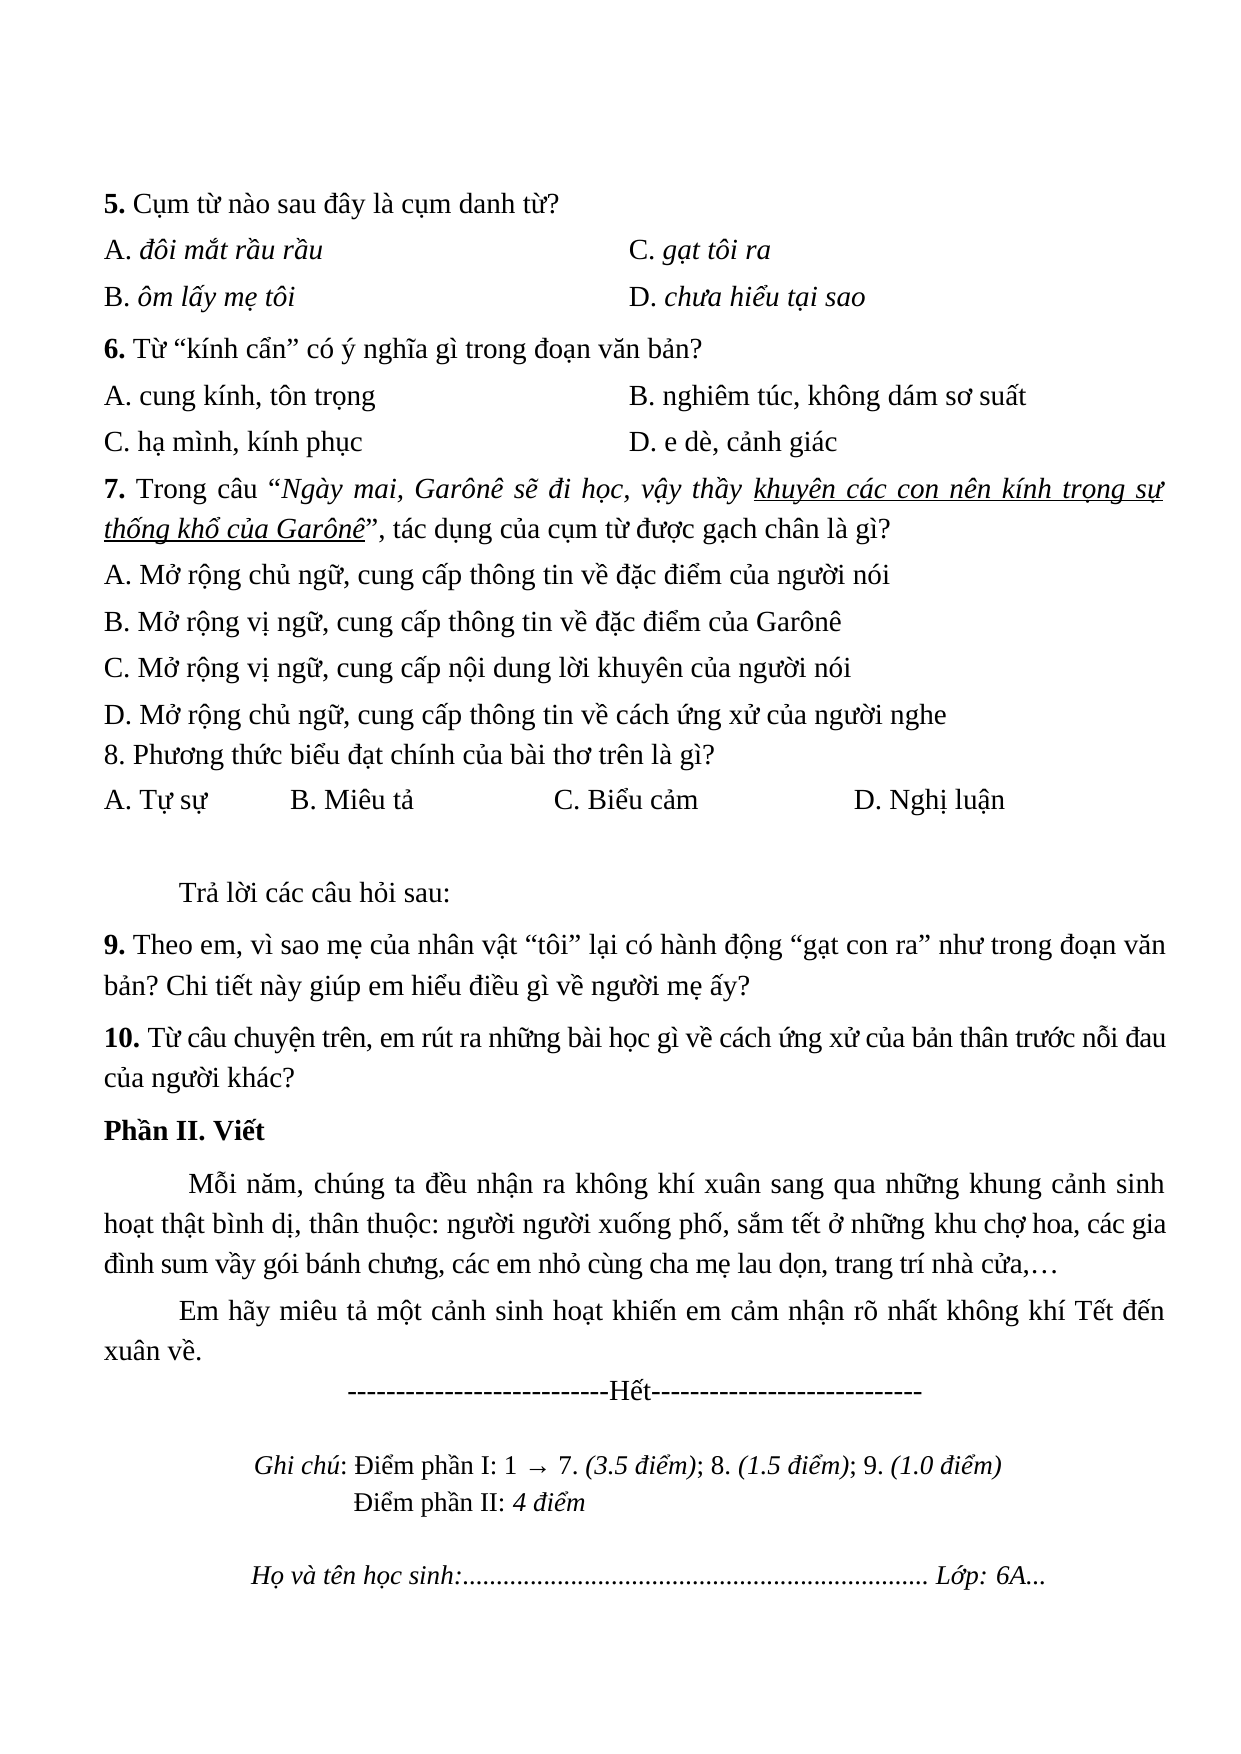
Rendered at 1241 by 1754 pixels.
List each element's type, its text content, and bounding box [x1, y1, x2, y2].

text 8. Phương thức biểu đạt chính của bài thơ trên là gì? [103, 737, 1166, 771]
text Ghi chú: Điểm phần I: 1 → 7. (3.5 điểm); 8. (1.5 điểm); 9. (1.0 điểm) [178, 1449, 1166, 1480]
text D. Mở rộng chủ ngữ, cung cấp thông tin về cách ứng xử của người nghe [103, 697, 1166, 730]
text 6. Từ “kính cẩn” có ý nghĩa gì trong đoạn văn bản? [103, 331, 1166, 365]
text B. Mở rộng vị ngữ, cung cấp thông tin về đặc điểm của Garônê [103, 604, 1166, 637]
text ---------------------------Hết---------------------------- [103, 1373, 1166, 1407]
text Em hãy miêu tả một cảnh sinh hoạt khiến em cảm nhận rõ nhất không khí Tết đến xuân về. [103, 1293, 1166, 1367]
text 9. Theo em, vì sao mẹ của nhân vật “tôi” lại có hành động “gạt con ra” như trong đoạn văn bản? Chi tiết này giúp em hiểu điều gì về người mẹ ấy? [103, 927, 1166, 1001]
text Điểm phần II: 4 điểm [103, 1486, 1166, 1518]
text 5. Cụm từ nào sau đây là cụm danh từ? [103, 186, 1166, 219]
text 7. Trong câu “Ngày mai, Garônê sẽ đi học, vậy thầy khuyên các con nên kính trọng sự thống khổ của Garônê”, tác dụng của cụm từ được gạch chân là gì? [103, 471, 1166, 544]
text A. Tự sự B. Miêu tả C. Biểu cảm D. Nghị luận [103, 782, 1166, 816]
text A. Mở rộng chủ ngữ, cung cấp thông tin về đặc điểm của người nói [103, 557, 1166, 591]
text A. cung kính, tôn trọng B. nghiêm túc, không dám sơ suất [103, 378, 1166, 411]
text 10. Từ câu chuyện trên, em rút ra những bài học gì về cách ứng xử của bản thân trước nỗi đau của người khác? [103, 1020, 1166, 1094]
text Trả lời các câu hỏi sau: [103, 875, 1166, 908]
text B. ôm lấy mẹ tôi D. chưa hiểu tại sao [103, 279, 1166, 312]
text Họ và tên học sinh:..................................................................... Lớp: 6A... [103, 1559, 1166, 1591]
text C. Mở rộng vị ngữ, cung cấp nội dung lời khuyên của người nói [103, 650, 1166, 684]
text Mỗi năm, chúng ta đều nhận ra không khí xuân sang qua những khung cảnh sinh hoạt thật bình dị, thân thuộc: người người xuống phố, sắm tết ở những khu chợ hoa, các gia đình sum vầy gói bánh chưng, các em nhỏ cùng cha mẹ lau dọn, trang trí nhà cửa,… [103, 1166, 1166, 1280]
text Phần II. Viết [103, 1113, 1166, 1147]
text A. đôi mắt rầu rầu C. gạt tôi ra [103, 232, 1166, 266]
text C. hạ mình, kính phục D. e dè, cảnh giác [103, 424, 1166, 458]
